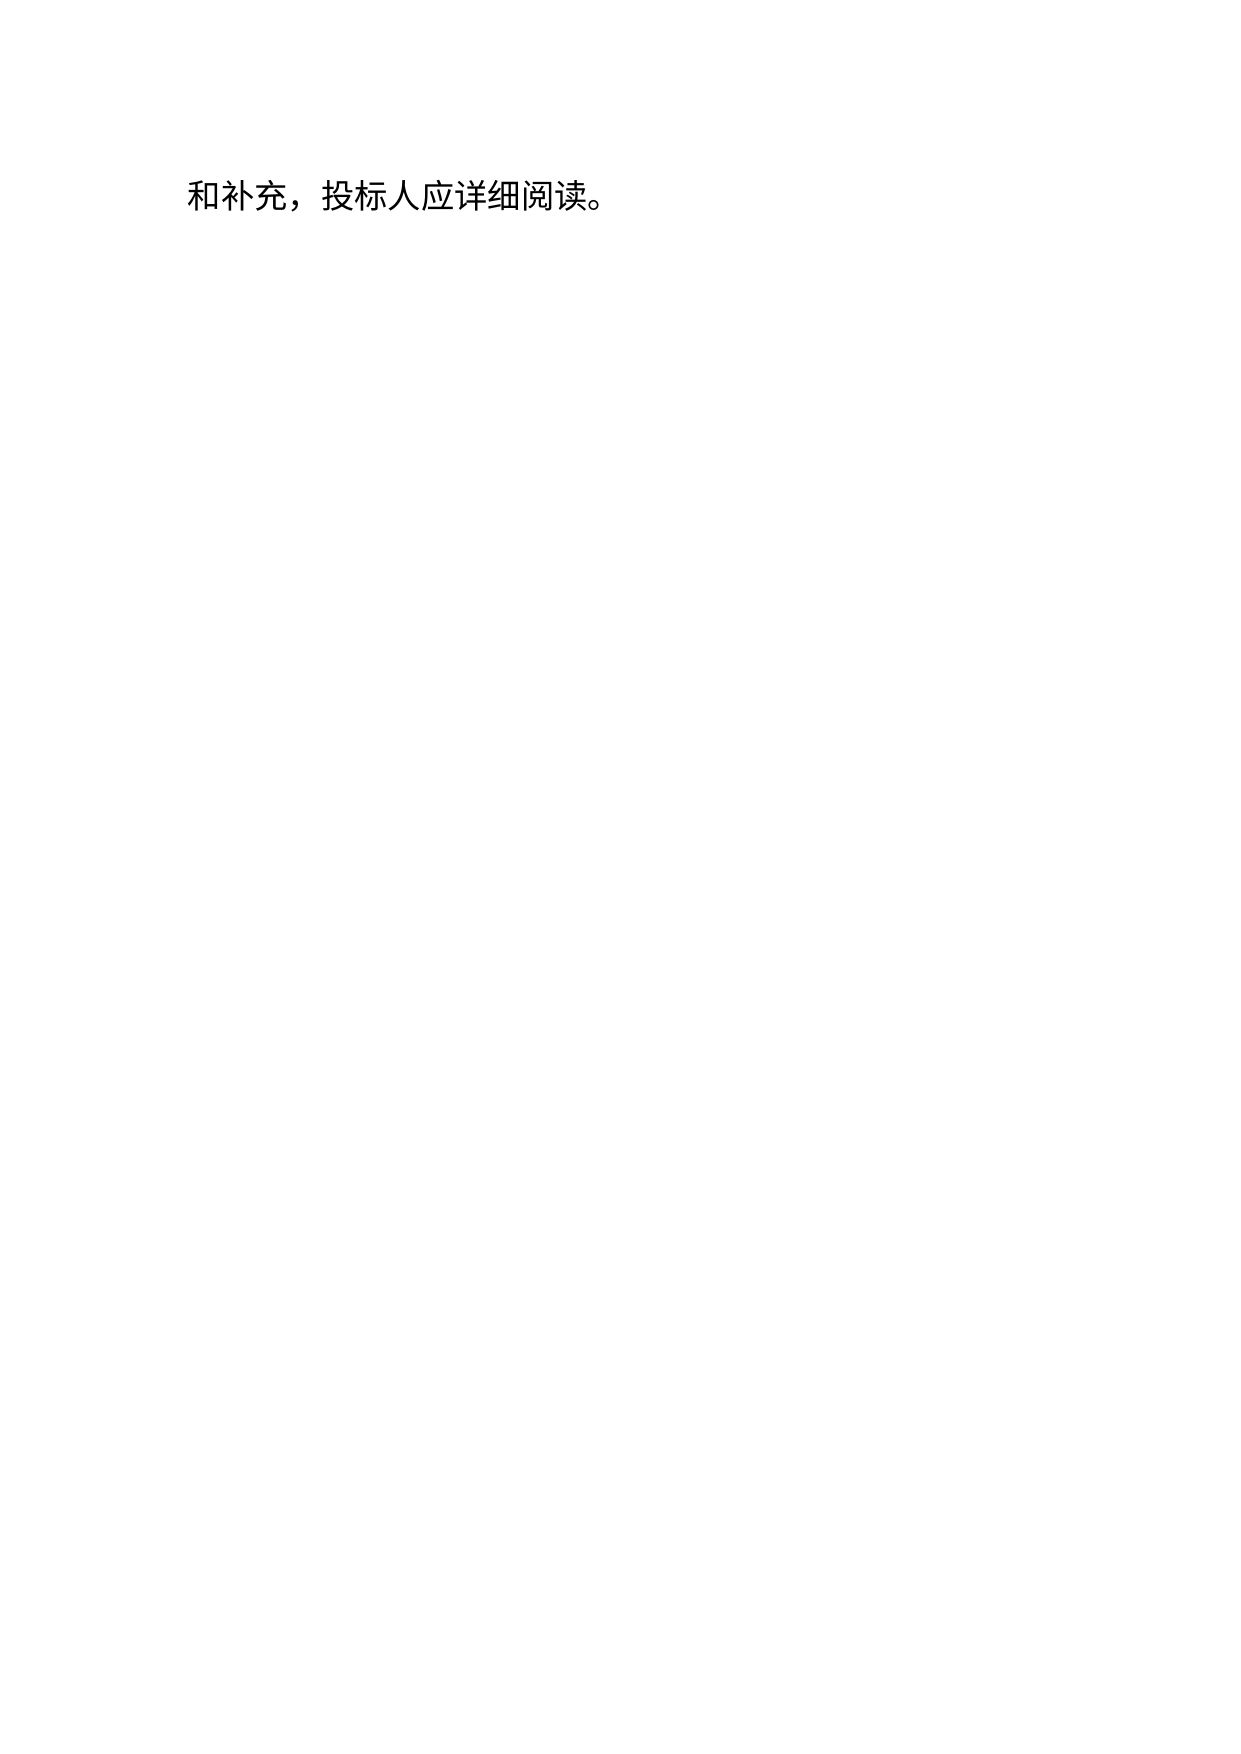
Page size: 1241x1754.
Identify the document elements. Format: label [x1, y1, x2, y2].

text [187, 162, 1053, 227]
